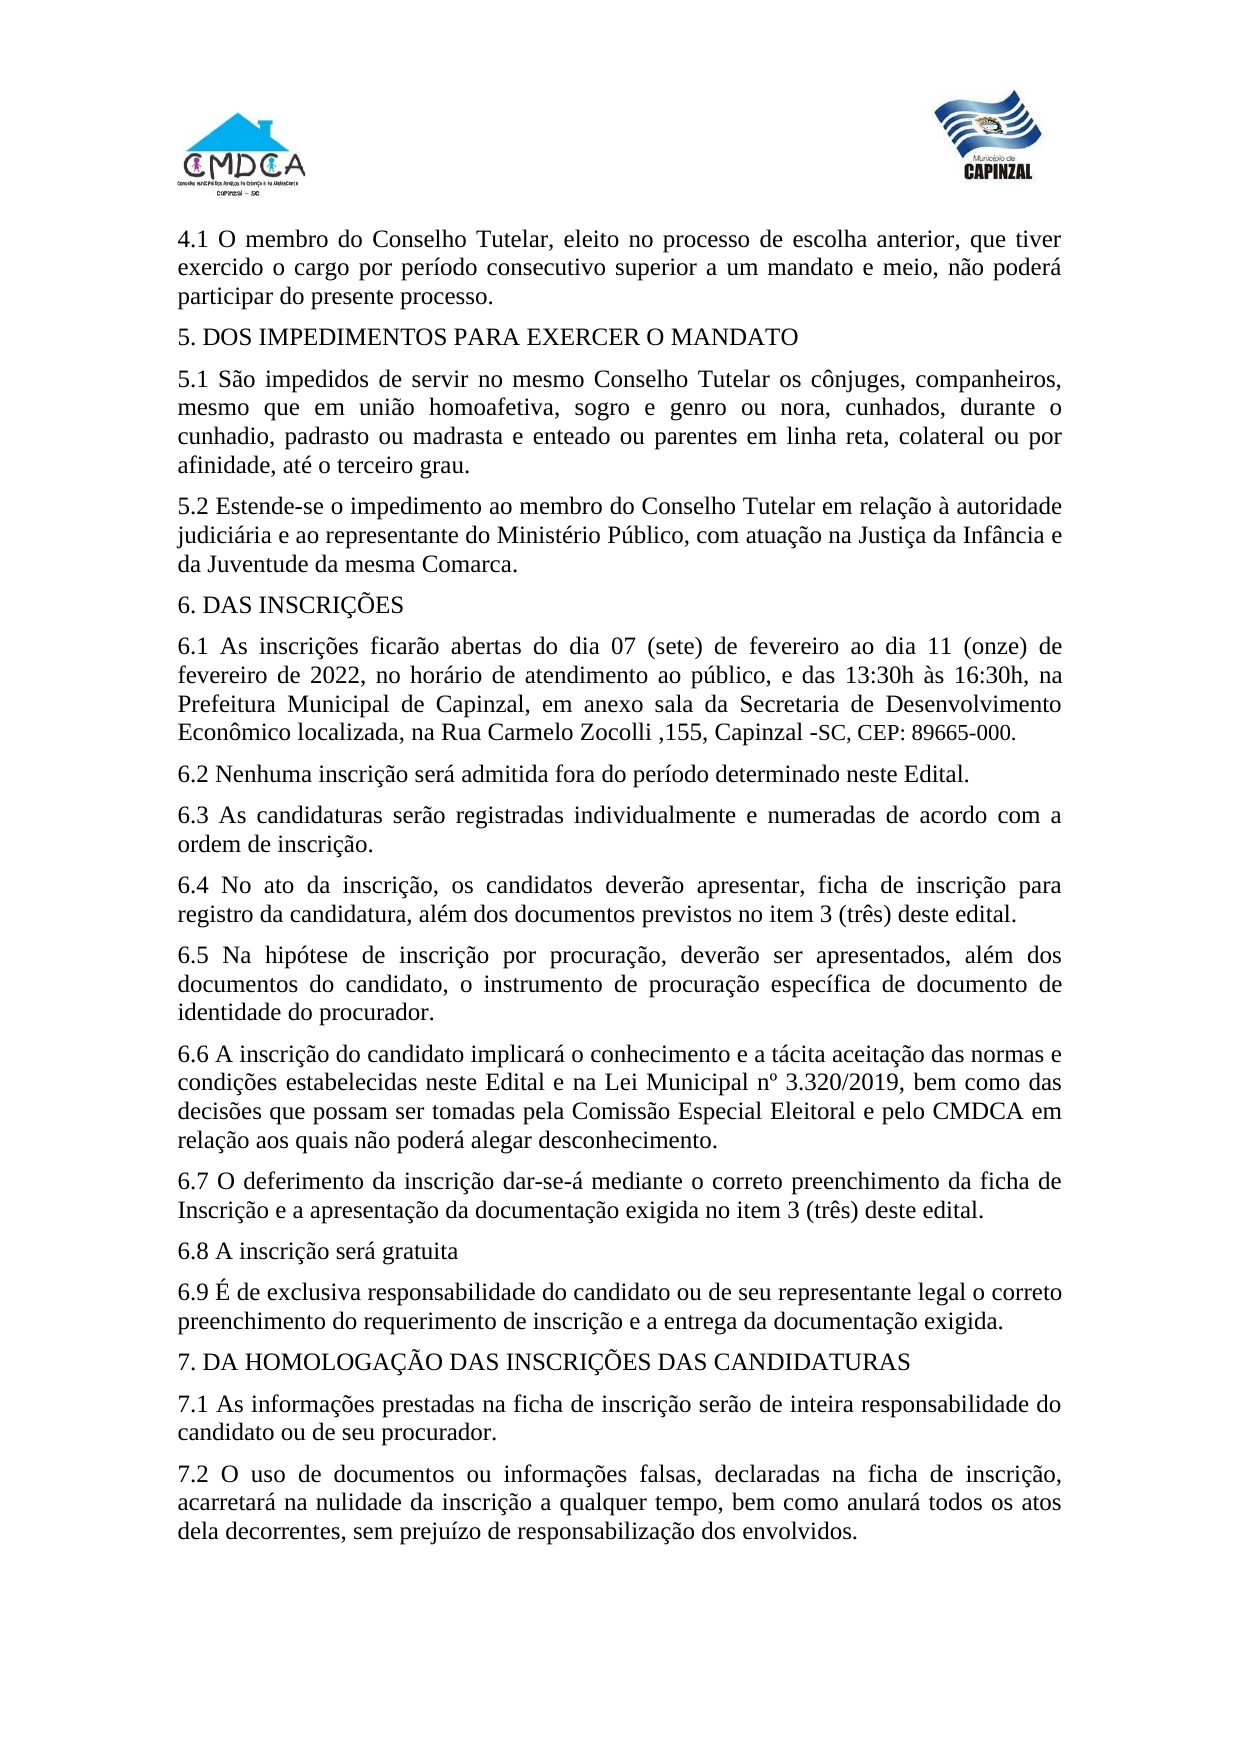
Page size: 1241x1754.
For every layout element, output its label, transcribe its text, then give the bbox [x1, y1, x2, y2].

text 6.9 É de exclusiva responsabilidade do candidato ou de seu representante legal o correto preenchimento do requerimento de inscrição e a entrega da documentação exigida. [177, 1277, 1063, 1335]
text 4.1 O membro do Conselho Tutelar, eleito no processo de escolha anterior, que tiver exercido o cargo por período consecutivo superior a um mandato e meio, não poderá participar do presente processo. [177, 224, 1063, 310]
text 6.8 A inscrição será gratuita [177, 1236, 1063, 1265]
text 6.3 As candidaturas serão registradas individualmente e numeradas de acordo com a ordem de inscrição. [177, 800, 1063, 857]
text 7. DA HOMOLOGAÇÃO DAS INSCRIÇÕES DAS CANDIDATURAS [177, 1347, 1063, 1376]
text 6.2 Nenhuma inscrição será admitida fora do período determinado neste Edital. [177, 759, 1063, 787]
picture [926, 73, 1048, 196]
text 6.7 O deferimento da inscrição dar-se-á mediante o correto preenchimento da ficha de Inscrição e a apresentação da documentação exigida no item 3 (três) deste edital. [177, 1166, 1063, 1224]
text 6.6 A inscrição do candidato implicará o conhecimento e a tácita aceitação das normas e condições estabelecidas neste Edital e na Lei Municipal nº 3.320/2019, bem como das decisões que possam ser tomadas pela Comissão Especial Eleitoral e pelo CMDCA em relação aos quais não poderá alegar desconhecimento. [177, 1039, 1063, 1154]
text 6.5 Na hipótese de inscrição por procuração, deverão ser apresentados, além dos documentos do candidato, o instrumento de procuração específica de documento de identidade do procurador. [177, 940, 1063, 1026]
text 7.1 As informações prestadas na ficha de inscrição serão de inteira responsabilidade do candidato ou de seu procurador. [177, 1389, 1063, 1446]
picture [177, 112, 306, 196]
text 5.2 Estende-se o impedimento ao membro do Conselho Tutelar em relação à autoridade judiciária e ao representante do Ministério Público, com atuação na Justiça da Infância e da Juventude da mesma Comarca. [177, 491, 1063, 577]
text 6. DAS INSCRIÇÕES [177, 590, 1063, 619]
text 5. DOS IMPEDIMENTOS PARA EXERCER O MANDATO [177, 322, 1063, 351]
text 5.1 São impedidos de servir no mesmo Conselho Tutelar os cônjuges, companheiros, mesmo que em união homoafetiva, sogro e genro ou nora, cunhados, durante o cunhadio, padrasto ou madrasta e enteado ou parentes em linha reta, colateral ou por afinidade, até o terceiro grau. [177, 364, 1063, 479]
text 6.4 No ato da inscrição, os candidatos deverão apresentar, ficha de inscrição para registro da candidatura, além dos documentos previstos no item 3 (três) deste edital. [177, 870, 1063, 927]
text 7.2 O uso de documentos ou informações falsas, declaradas na ficha de inscrição, acarretará na nulidade da inscrição a qualquer tempo, bem como anulará todos os atos dela decorrentes, sem prejuízo de responsabilização dos envolvidos. [177, 1459, 1063, 1545]
text 6.1 As inscrições ficarão abertas do dia 07 (sete) de fevereiro ao dia 11 (onze) de fevereiro de 2022, no horário de atendimento ao público, e das 13:30h às 16:30h, na Prefeitura Municipal de Capinzal, em anexo sala da Secretaria de Desenvolvimento Econômico localizada, na Rua Carmelo Zocolli ,155, Capinzal -SC, CEP: 89665-000. [177, 631, 1063, 746]
